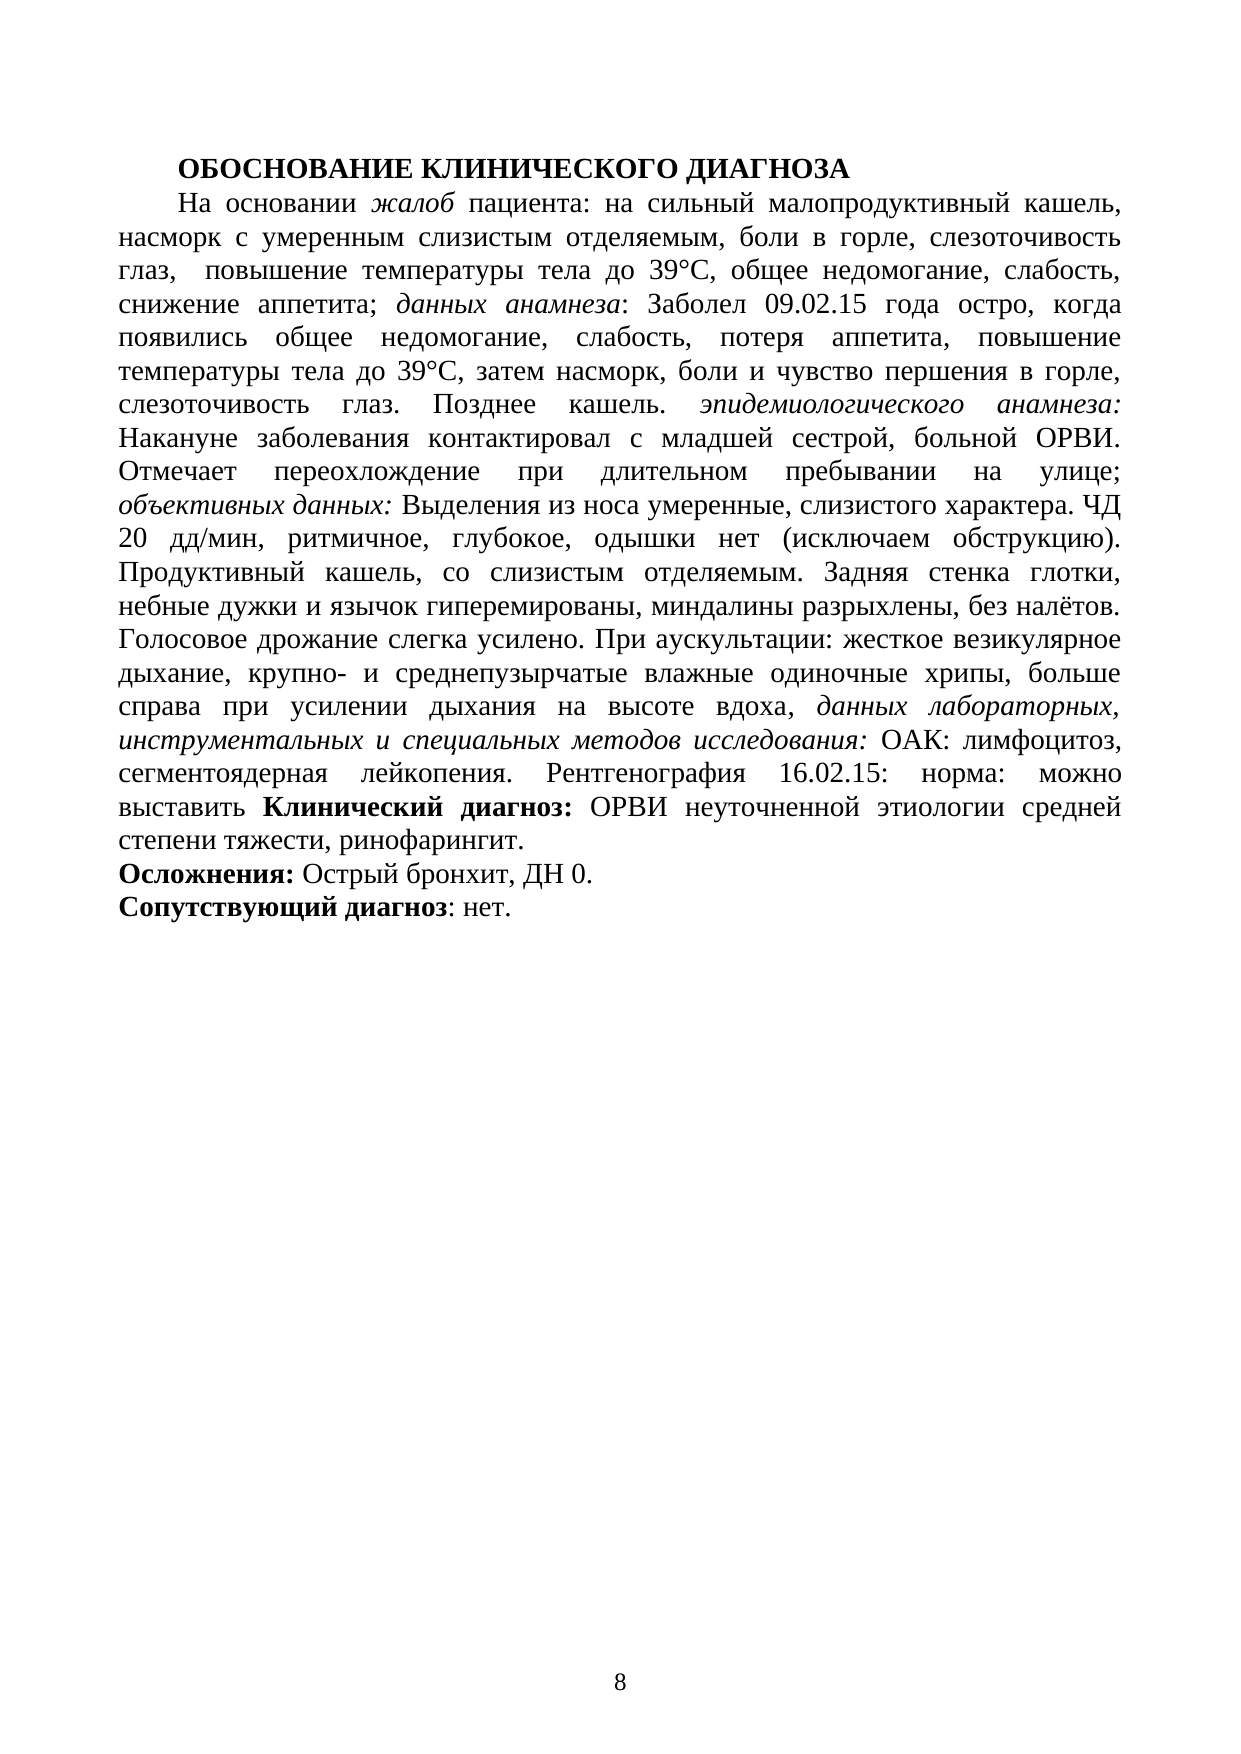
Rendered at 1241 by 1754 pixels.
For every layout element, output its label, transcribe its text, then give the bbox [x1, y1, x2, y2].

text Сопутствующий диагноз: нет. [118, 889, 1122, 923]
text Осложнения: Острый бронхит, ДН 0. [118, 856, 1122, 889]
text ОБОСНОВАНИЕ КЛИНИЧЕСКОГО ДИАГНОЗА [118, 152, 1122, 185]
text На основании жалоб пациента: на сильный малопродуктивный кашель, насморк с умеренным слизистым отделяемым, боли в горле, слезоточивость глаз, повышение температуры тела до 39°С, общее недомогание, слабость, снижение аппетита; данных анамнеза: Заболел 09.02.15 года остро, когда появились общее недомогание, слабость, потеря аппетита, повышение температуры тела до 39°С, затем насморк, боли и чувство першения в горле, слезоточивость глаз. Позднее кашель. эпидемиологического анамнеза: Накануне заболевания контактировал с младшей сестрой, больной ОРВИ. Отмечает переохлождение при длительном пребывании на улице; объективных данных: Выделения из носа умеренные, слизистого характера. ЧД 20 дд/мин, ритмичное, глубокое, одышки нет (исключаем обструкцию). Продуктивный кашель, со слизистым отделяемым. Задняя стенка глотки, небные дужки и язычок гиперемированы, миндалины разрыхлены, без налётов. Голосовое дрожание слегка усилено. При аускультации: жесткое везикулярное дыхание, крупно- и среднепузырчатые влажные одиночные хрипы, больше справа при усилении дыхания на высоте вдоха, данных лабораторных, инструментальных и специальных методов исследования: ОАК: лимфоцитоз, сегментоядерная лейкопения. Рентгенография 16.02.15: норма: можно выставить Клинический диагноз: ОРВИ неуточненной этиологии средней степени тяжести, ринофарингит. [118, 185, 1122, 856]
